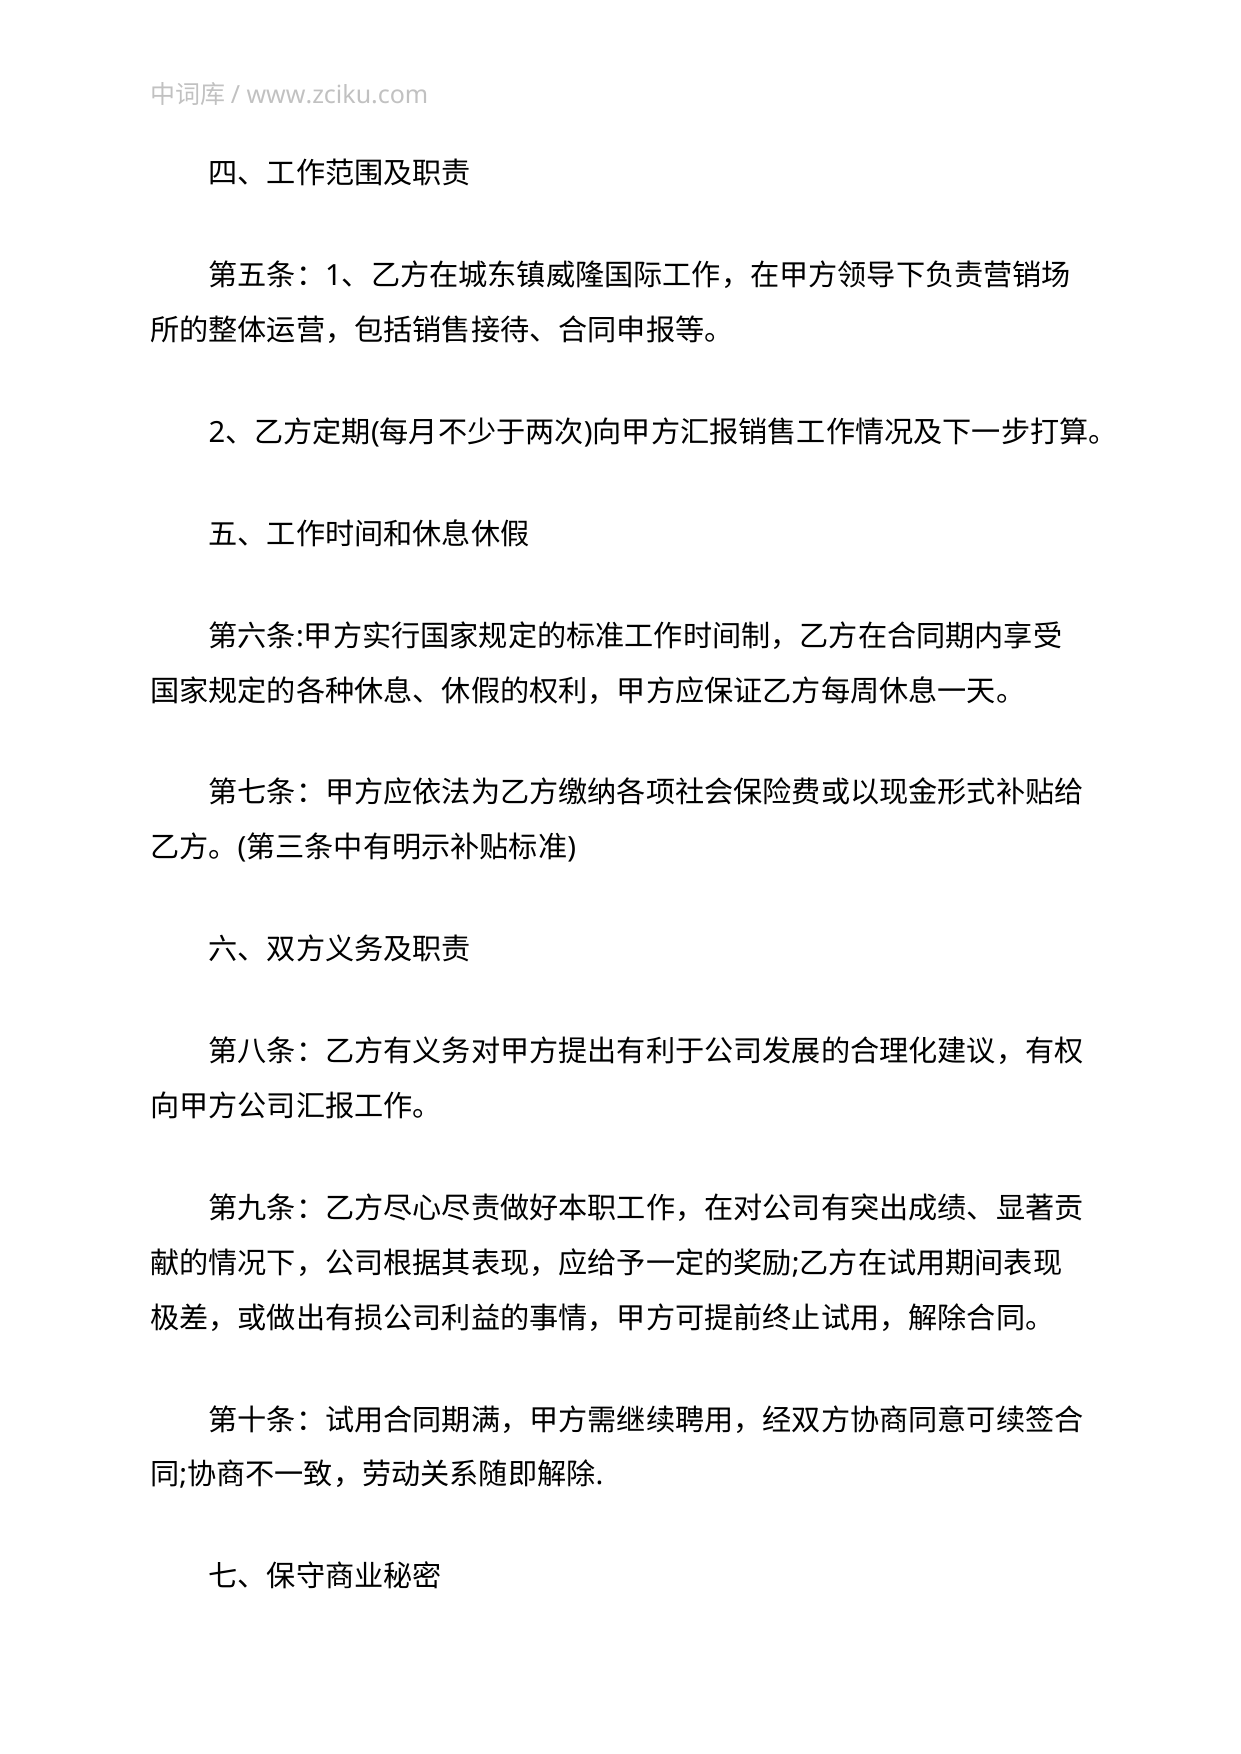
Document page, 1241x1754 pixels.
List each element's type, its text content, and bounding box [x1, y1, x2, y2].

text 四、工作范围及职责 [150, 150, 1090, 192]
text 第八条：乙方有义务对甲方提出有利于公司发展的合理化建议，有权向甲方公司汇报工作。 [150, 1028, 1090, 1125]
text 第九条：乙方尽心尽责做好本职工作，在对公司有突出成绩、显著贡献的情况下，公司根据其表现，应给予一定的奖励;乙方在试用期间表现极差，或做出有损公司利益的事情，甲方可提前终止试用，解除合同。 [150, 1184, 1090, 1337]
text 第七条：甲方应依法为乙方缴纳各项社会保险费或以现金形式补贴给乙方。(第三条中有明示补贴标准) [150, 769, 1090, 866]
text 六、双方义务及职责 [150, 926, 1090, 968]
text 第六条:甲方实行国家规定的标准工作时间制，乙方在合同期内享受国家规定的各种休息、休假的权利，甲方应保证乙方每周休息一天。 [150, 612, 1090, 709]
text 第十条：试用合同期满，甲方需继续聘用，经双方协商同意可续签合同;协商不一致，劳动关系随即解除. [150, 1396, 1090, 1493]
text 第五条：1、乙方在城东镇威隆国际工作，在甲方领导下负责营销场所的整体运营，包括销售接待、合同申报等。 [150, 252, 1090, 349]
text 五、工作时间和休息休假 [150, 511, 1090, 553]
text 2、乙方定期(每月不少于两次)向甲方汇报销售工作情况及下一步打算。 [150, 408, 1090, 451]
text 七、保守商业秘密 [150, 1553, 1090, 1595]
